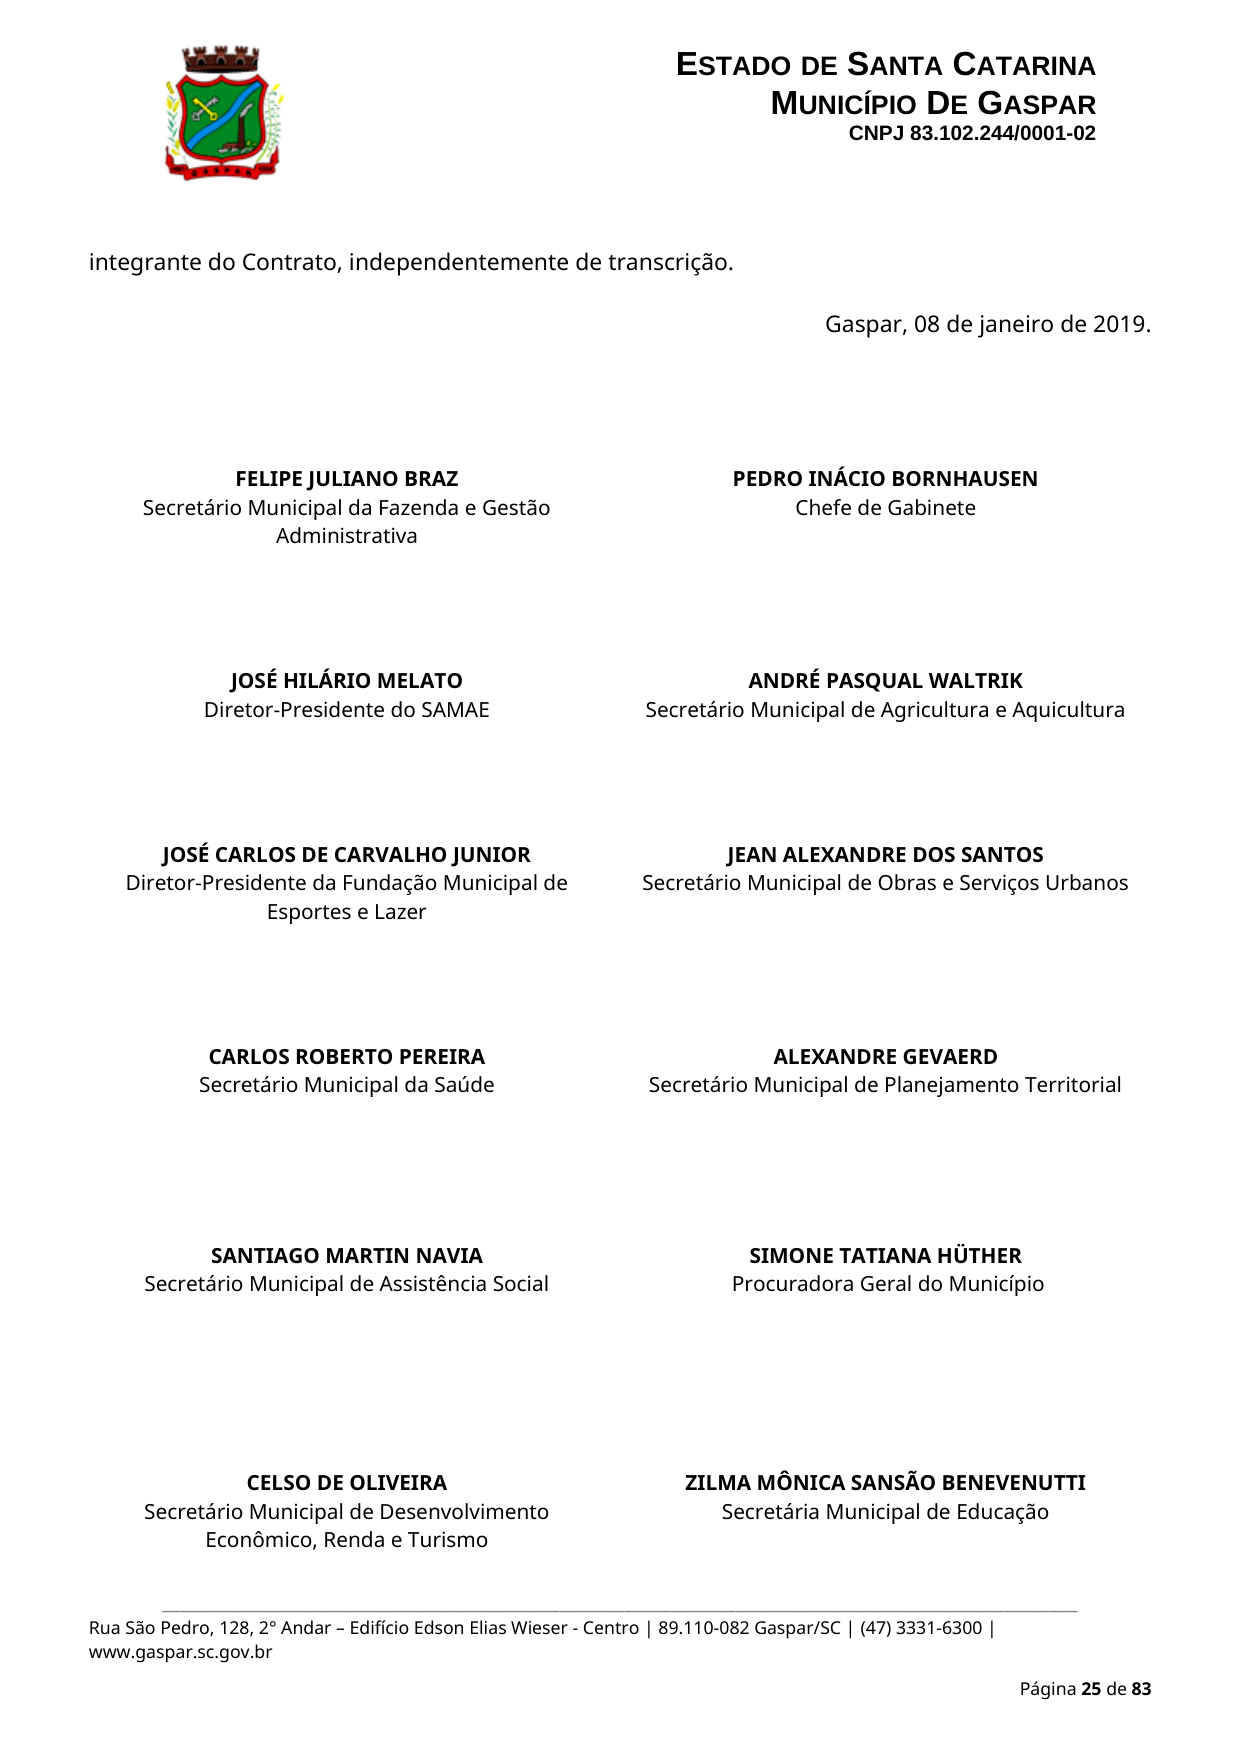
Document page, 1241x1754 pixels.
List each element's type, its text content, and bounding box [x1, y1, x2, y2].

text Gaspar, 08 de janeiro de 2019. [89, 308, 1152, 339]
table_cell ANDRÉ PASQUAL WALTRIK Secretário Municipal de Agricultura e Aquicultura [616, 666, 1155, 840]
table_cell ZILMA MÔNICA SANSÃO BENEVENUTTI Secretária Municipal de Educação [616, 1298, 1155, 1582]
table_cell ALEXANDRE GEVAERD Secretário Municipal de Planejamento Territorial [616, 1042, 1155, 1241]
picture [162, 44, 289, 183]
table_cell SANTIAGO MARTIN NAVIA Secretário Municipal de Assistência Social [78, 1241, 616, 1298]
table_cell JOSÉ CARLOS DE CARVALHO JUNIOR Diretor-Presidente da Fundação Municipal de Esportes e Lazer [78, 840, 616, 1042]
table_header PEDRO INÁCIO BORNHAUSEN Chefe de Gabinete [616, 465, 1155, 666]
table_header FELIPE JULIANO BRAZ Secretário Municipal da Fazenda e Gestão Administrativa [78, 465, 616, 666]
table_cell SIMONE TATIANA HÜTHER Procuradora Geral do Município [616, 1241, 1155, 1298]
table_cell JEAN ALEXANDRE DOS SANTOS Secretário Municipal de Obras e Serviços Urbanos [616, 840, 1155, 1042]
table_cell CELSO DE OLIVEIRA Secretário Municipal de Desenvolvimento Econômico, Renda e Turismo [78, 1298, 616, 1582]
table_cell CARLOS ROBERTO PEREIRA Secretário Municipal da Saúde [78, 1042, 616, 1241]
table_cell JOSÉ HILÁRIO MELATO Diretor-Presidente do SAMAE [78, 666, 616, 840]
text O presente Edital e seus Anexos, bem como a proposta da licitante vencedora, farão parte integrante do Contrato, independentemente de transcrição. [89, 246, 1152, 277]
